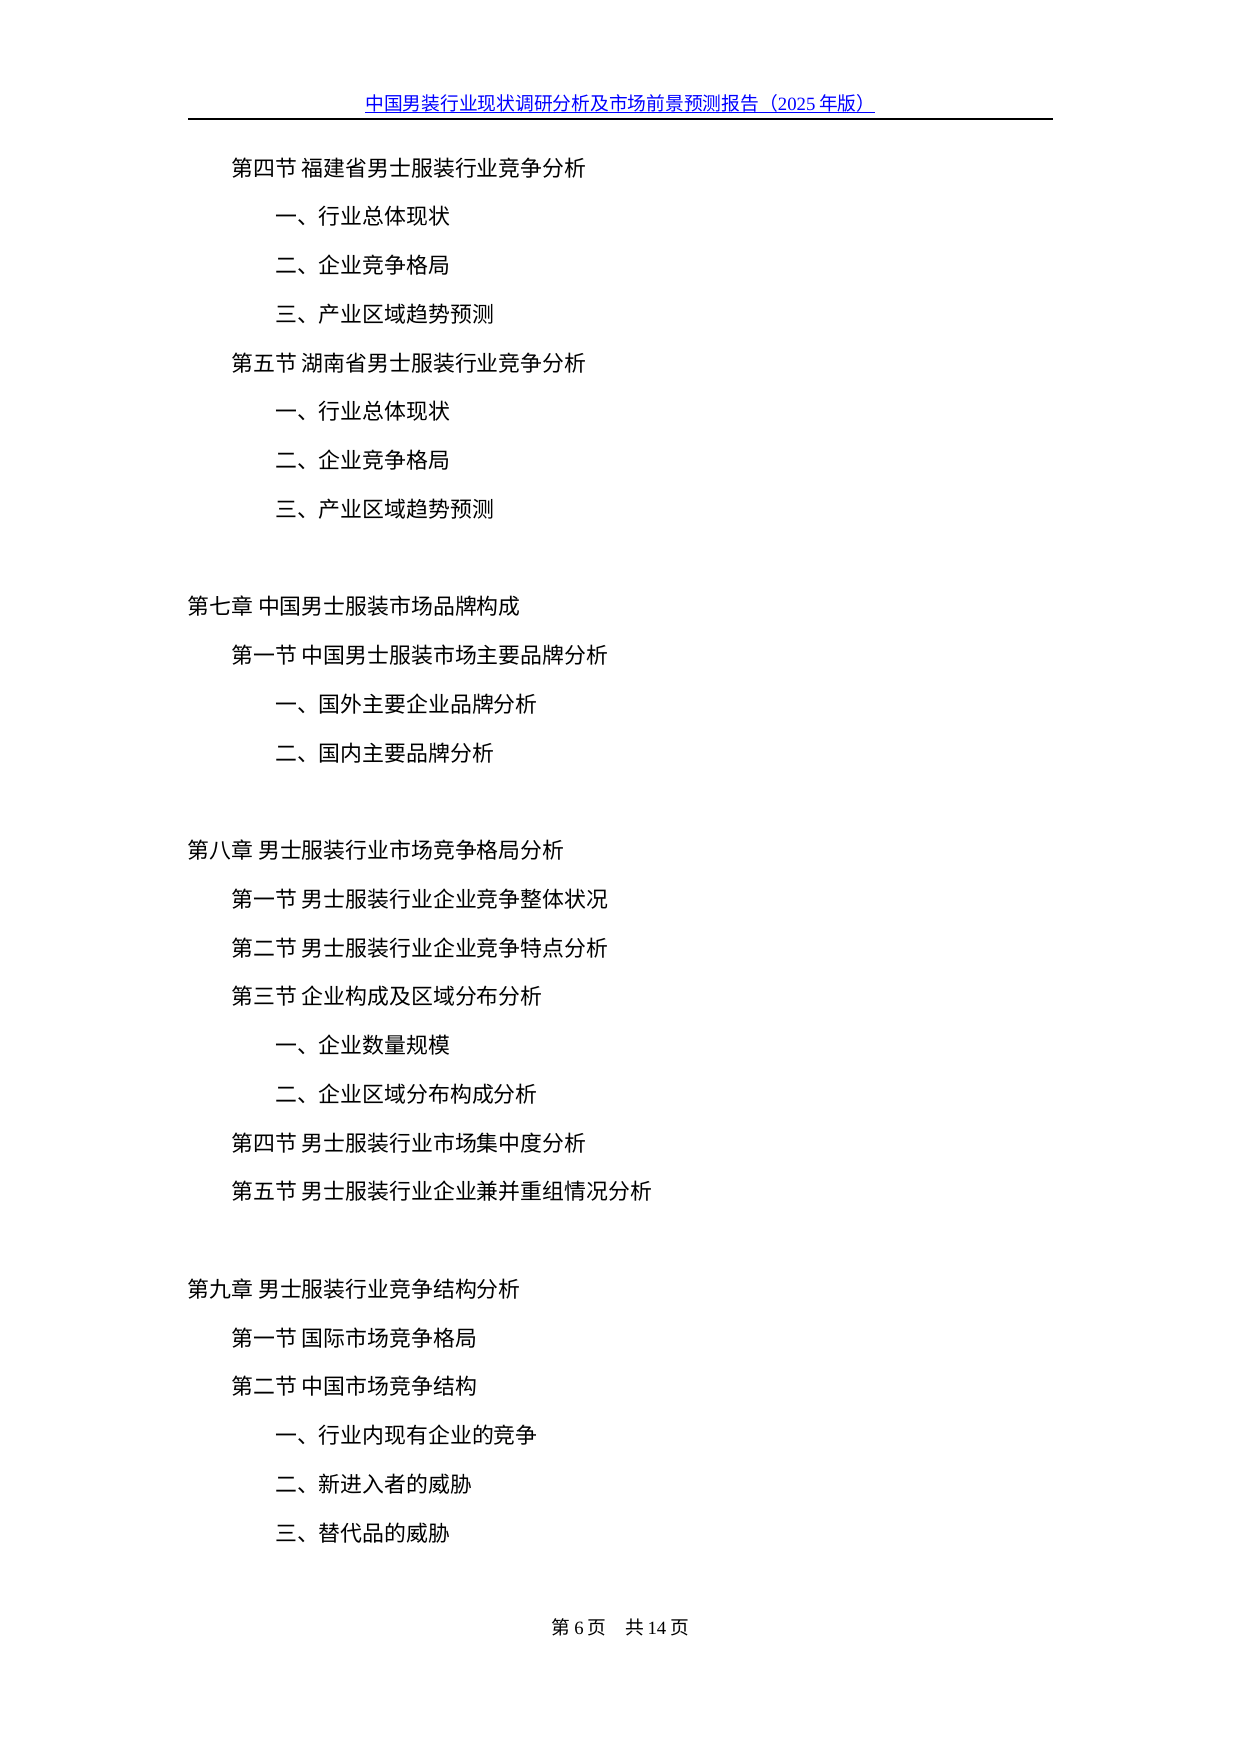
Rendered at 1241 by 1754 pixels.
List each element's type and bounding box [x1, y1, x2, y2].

text [187, 150, 1053, 1548]
